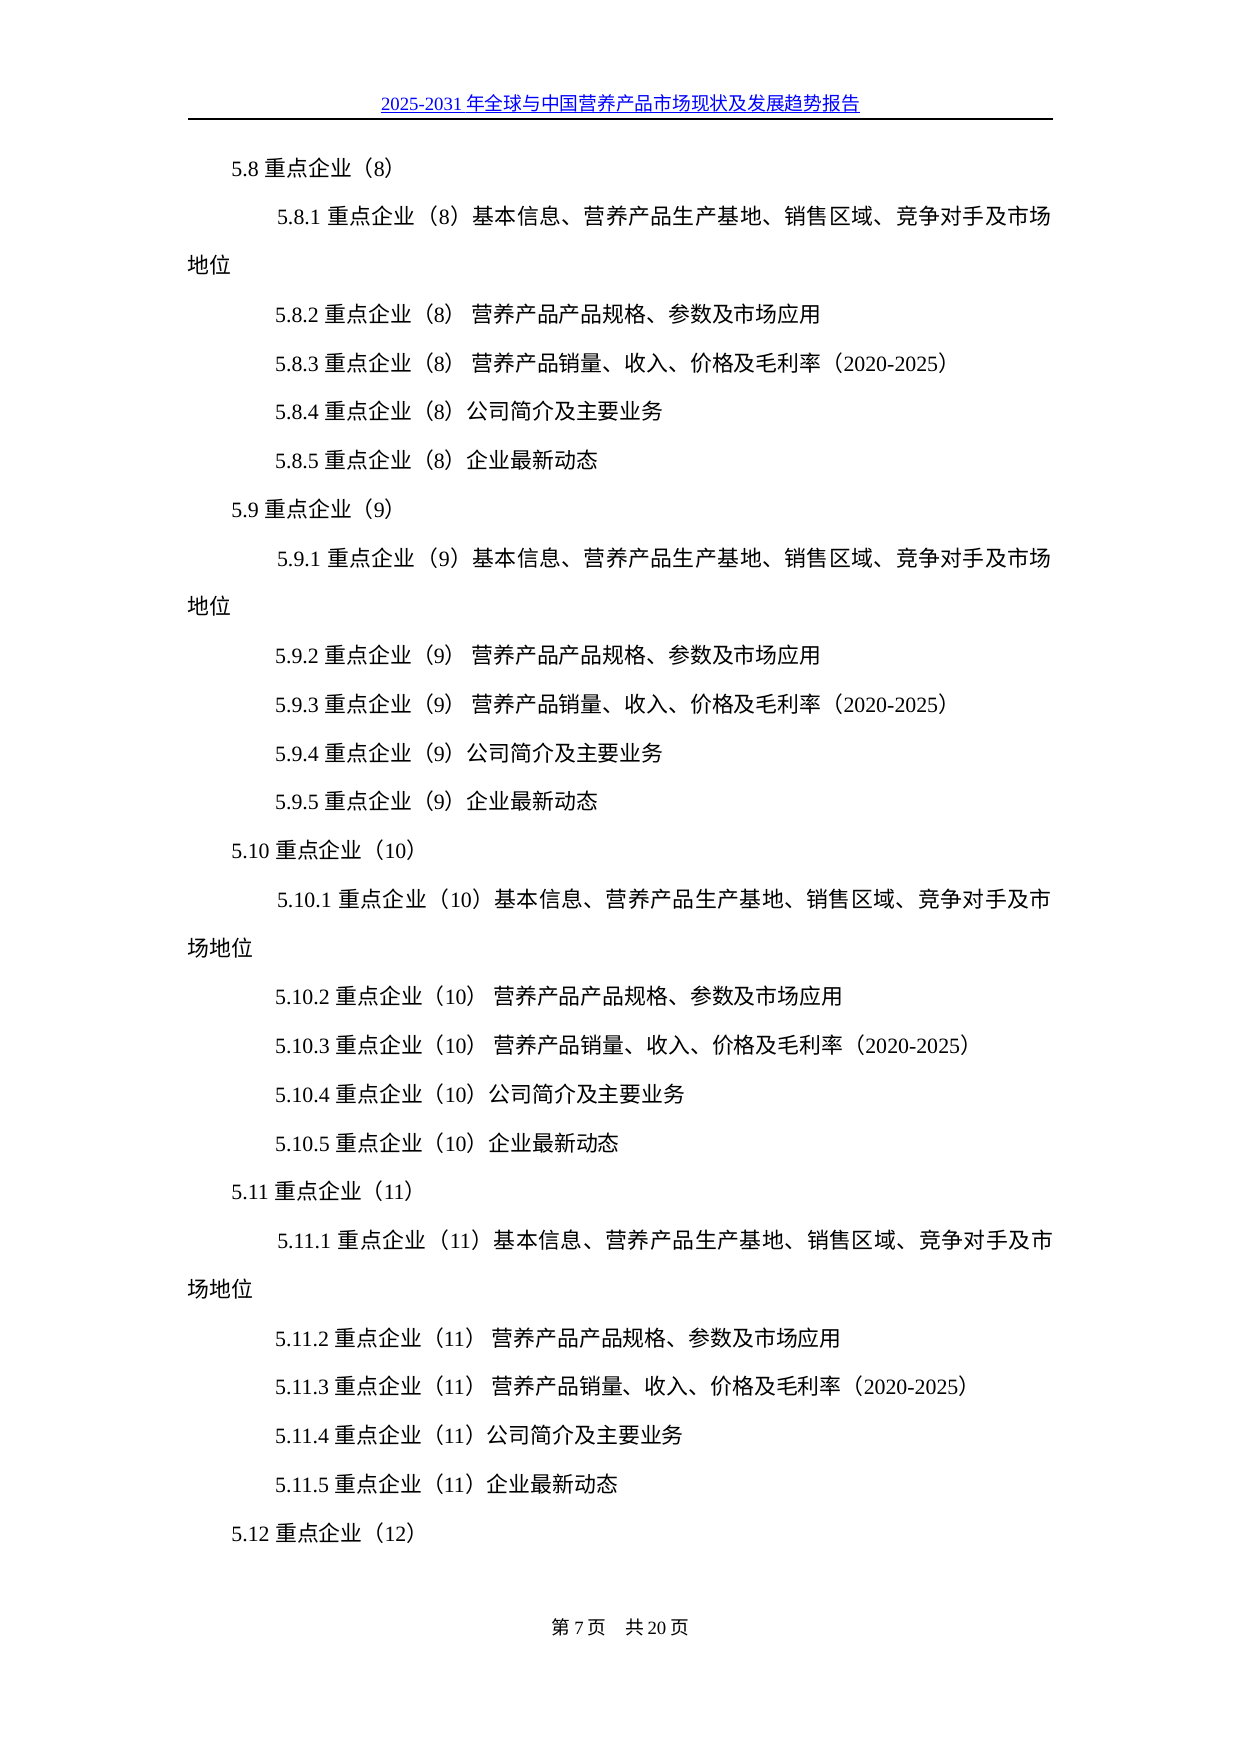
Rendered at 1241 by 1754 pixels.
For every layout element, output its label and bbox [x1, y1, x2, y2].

text [187, 150, 1053, 1548]
